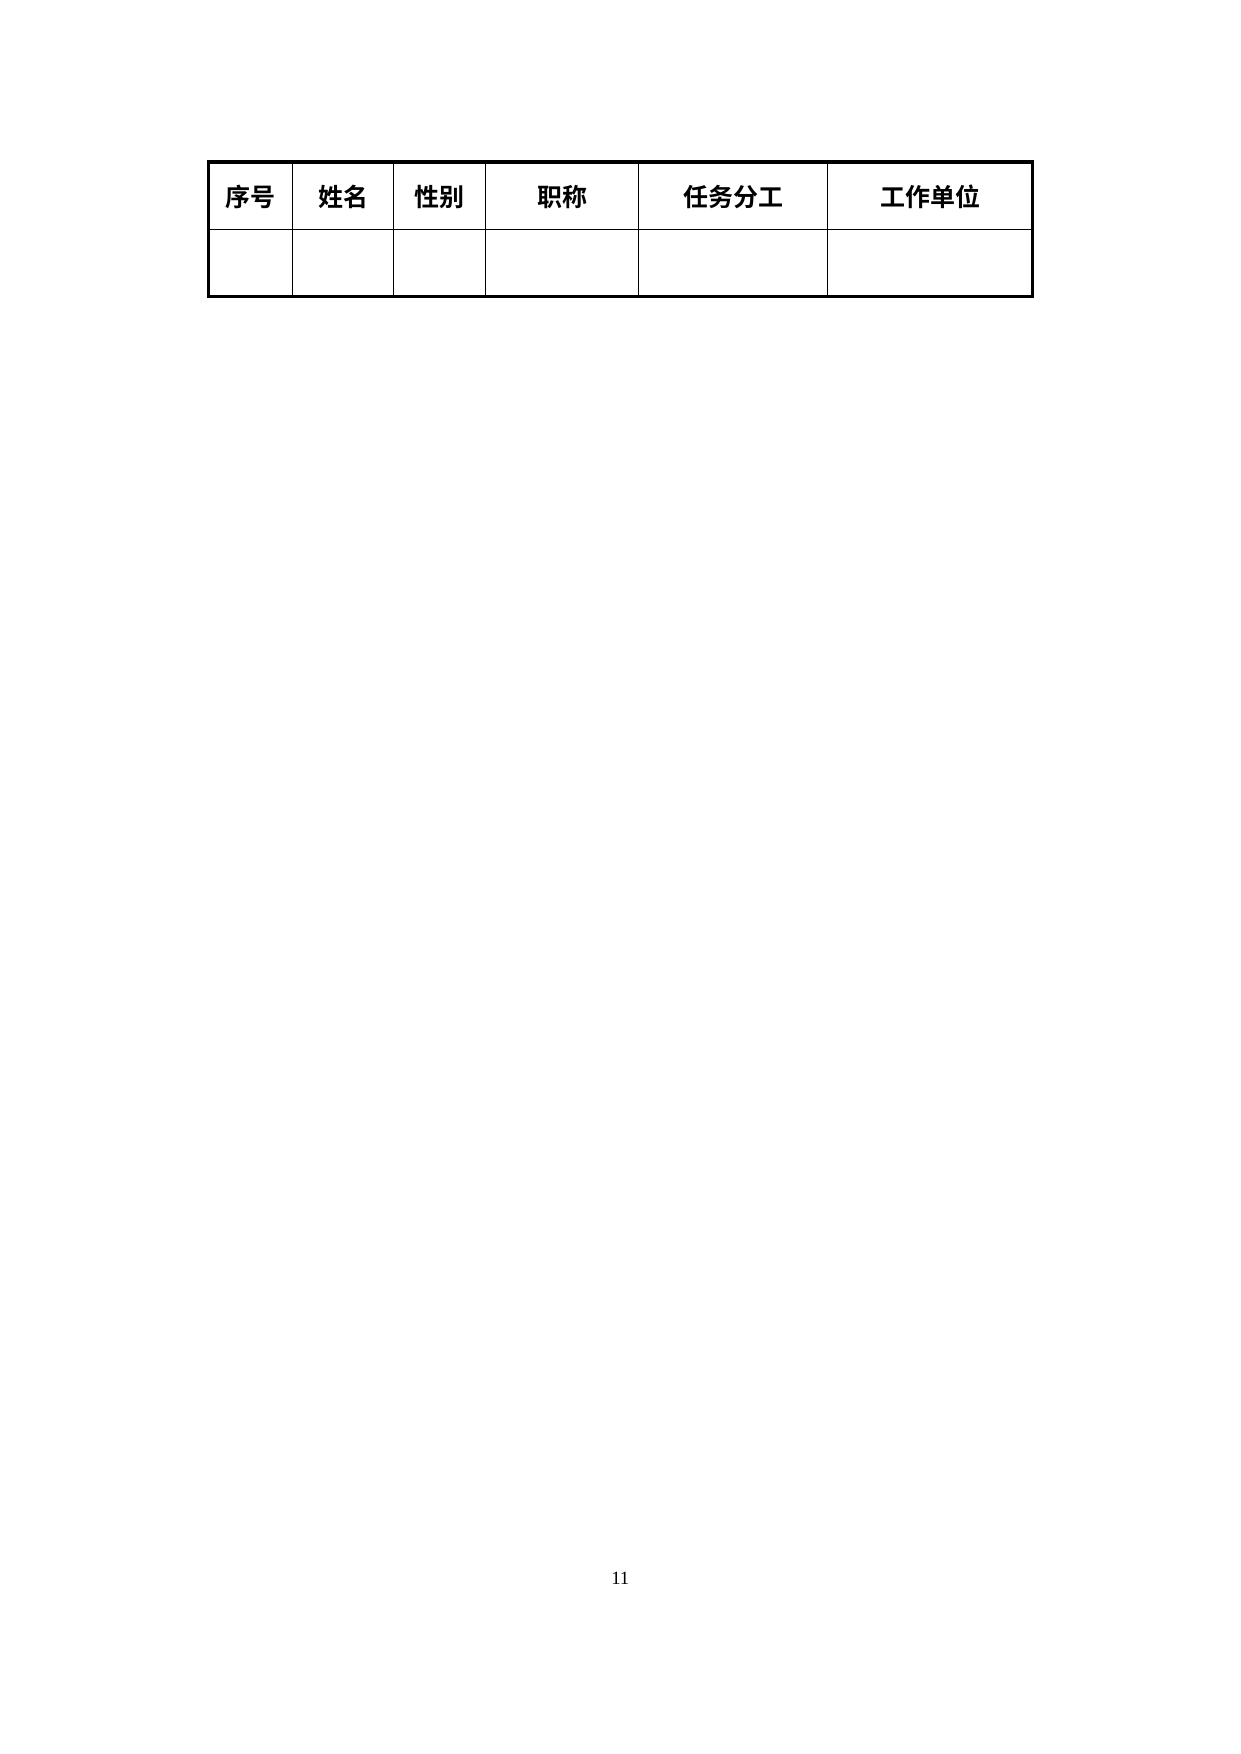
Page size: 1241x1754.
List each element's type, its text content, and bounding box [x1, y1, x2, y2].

table_cell [394, 230, 485, 294]
table_cell [639, 230, 827, 294]
table_cell [210, 230, 292, 294]
table_header 姓名 [293, 164, 393, 228]
table_header 性别 [394, 164, 485, 228]
table_header 工作单位 [828, 164, 1031, 228]
table_header 任务分工 [639, 164, 827, 228]
table_header 职称 [486, 164, 638, 228]
table_header 序号 [210, 164, 292, 228]
table_cell [293, 230, 393, 294]
table_cell [486, 230, 638, 294]
table_cell [828, 230, 1031, 294]
